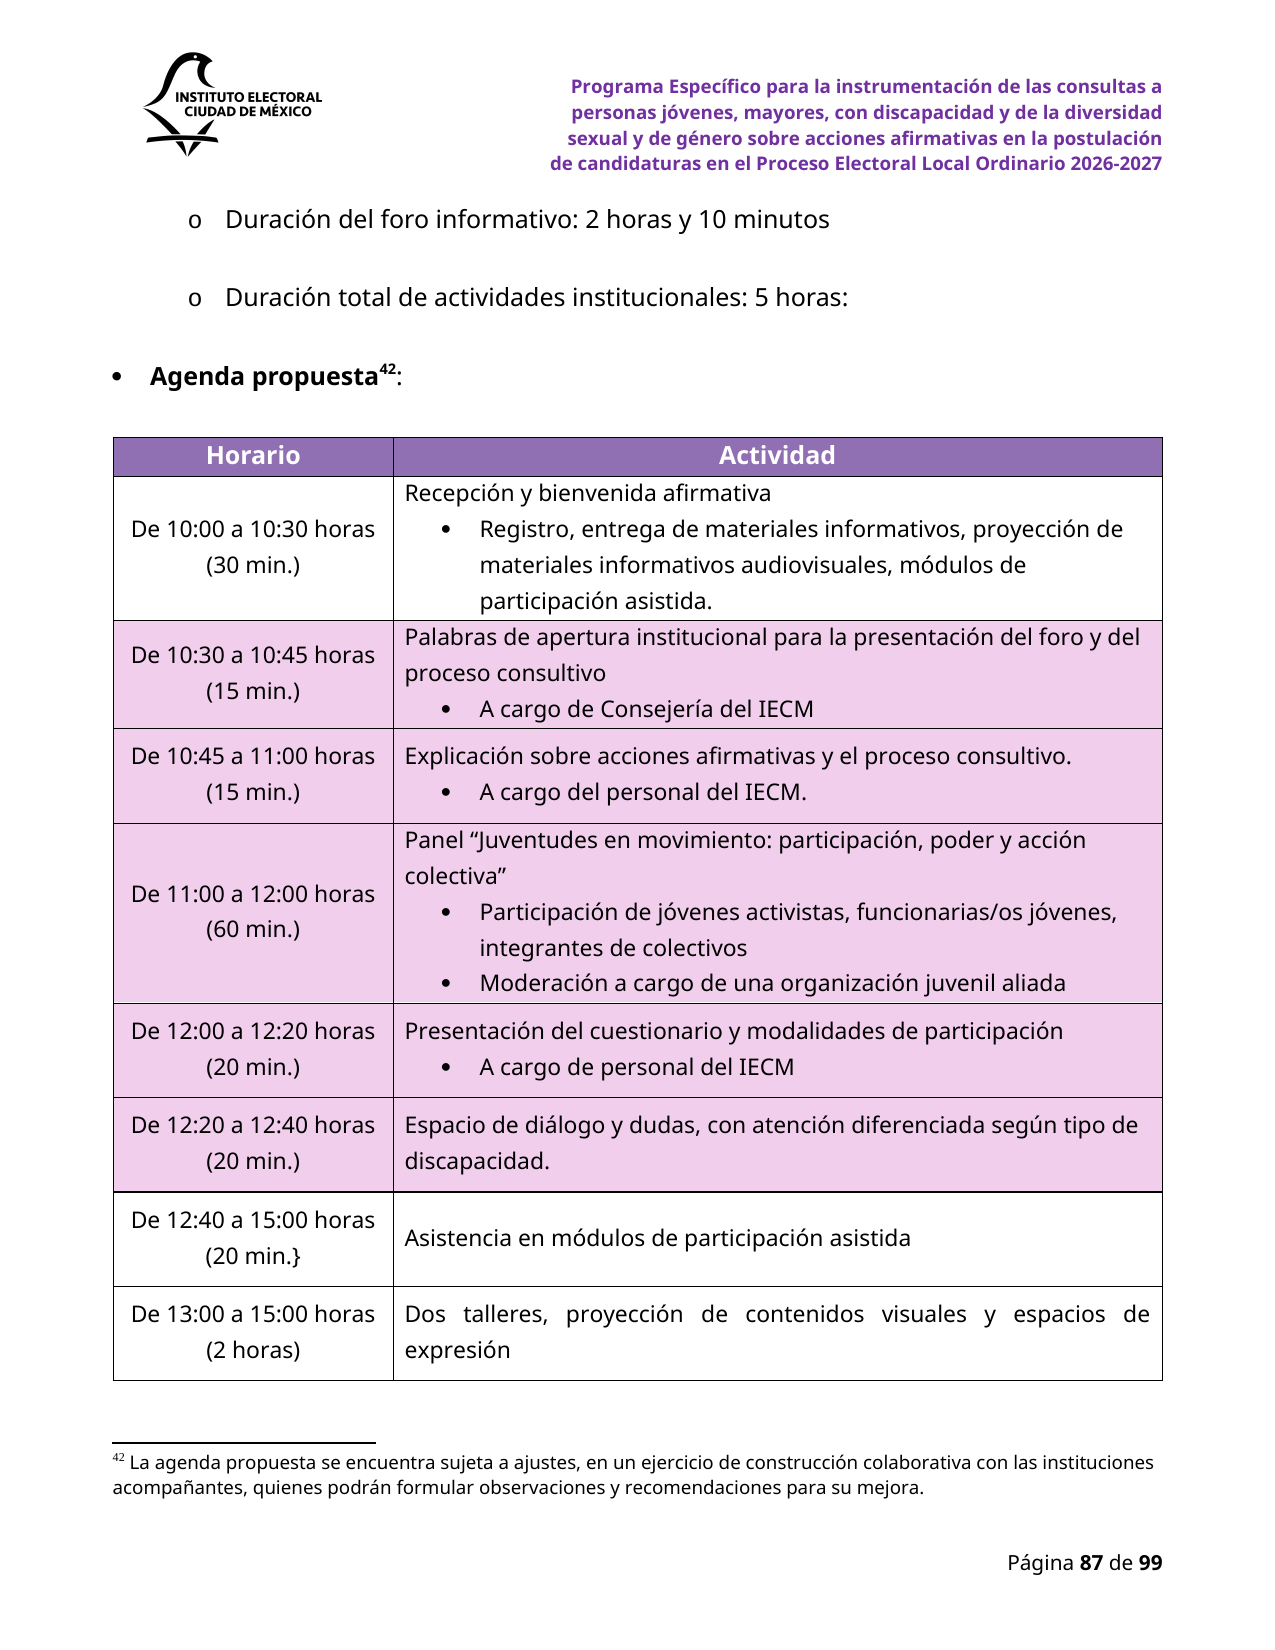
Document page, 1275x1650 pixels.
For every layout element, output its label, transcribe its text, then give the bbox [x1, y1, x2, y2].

table_header Actividad [394, 438, 1162, 476]
list Duración total de actividades institucionales: 5 horas: [187, 280, 1162, 314]
table_cell De 12:40 a 15:00 horas (20 min.} [114, 1193, 393, 1286]
table_cell Panel “Juventudes en movimiento: participación, poder y acción colectiva” Participación de jóvenes activistas, funcionarias/os jóvenes, integrantes de colectivos Moderación a cargo de una organización juvenil aliada [394, 824, 1162, 1002]
table_cell De 10:00 a 10:30 horas (30 min.) [114, 477, 393, 620]
table_cell De 13:00 a 15:00 horas (2 horas) [114, 1287, 393, 1380]
table_cell Dos talleres, proyección de contenidos visuales y espacios de expresión [394, 1287, 1162, 1380]
list Duración del foro informativo: 2 horas y 10 minutos [187, 201, 1162, 236]
table_cell Presentación del cuestionario y modalidades de participación A cargo de personal del IECM [394, 1004, 1162, 1097]
table_cell De 12:20 a 12:40 horas (20 min.) [114, 1098, 393, 1191]
table_cell De 10:45 a 11:00 horas (15 min.) [114, 729, 393, 823]
table_cell Espacio de diálogo y dudas, con atención diferenciada según tipo de discapacidad. [394, 1098, 1162, 1191]
table_cell Palabras de apertura institucional para la presentación del foro y del proceso consultivo A cargo de Consejería del IECM [394, 621, 1162, 728]
table_cell Recepción y bienvenida afirmativa Registro, entrega de materiales informativos, proyección de materiales informativos audiovisuales, módulos de participación asistida. [394, 477, 1162, 620]
table_cell Explicación sobre acciones afirmativas y el proceso consultivo. A cargo del personal del IECM. [394, 729, 1162, 823]
table_cell De 11:00 a 12:00 horas (60 min.) [114, 824, 393, 1002]
list Agenda propuesta: [112, 358, 1162, 392]
table_header Horario [114, 438, 393, 476]
table_cell Asistencia en módulos de participación asistida [394, 1193, 1162, 1286]
table_cell De 12:00 a 12:20 horas (20 min.) [114, 1004, 393, 1097]
table_cell De 10:30 a 10:45 horas (15 min.) [114, 621, 393, 728]
picture [113, 14, 339, 186]
